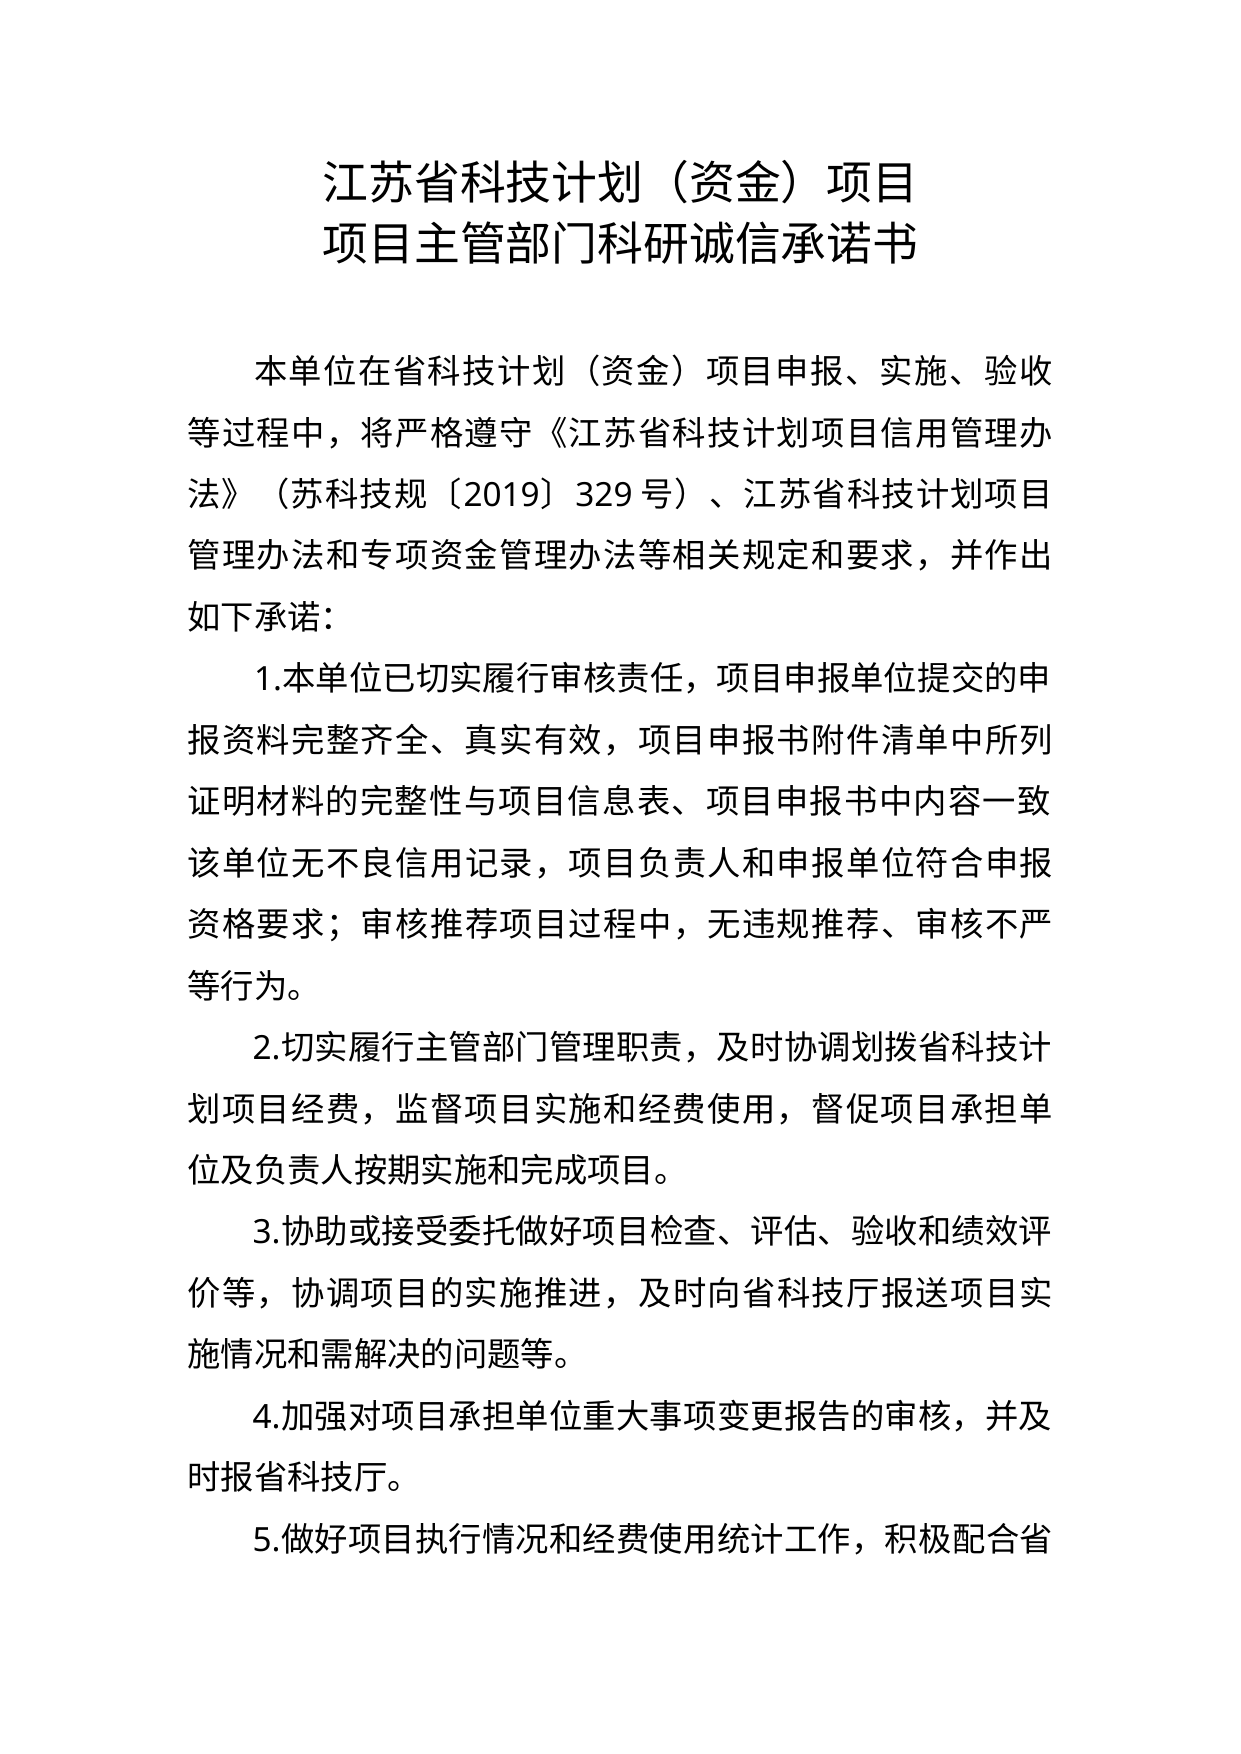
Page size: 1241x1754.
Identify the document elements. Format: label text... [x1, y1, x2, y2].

text 江苏省科技计划（资金）项目 [187, 150, 1053, 211]
text 2.切实履行主管部门管理职责，及时协调划拨省科技计划项目经费，监督项目实施和经费使用，督促项目承担单位及负责人按期实施和完成项目。 [187, 1010, 1053, 1195]
text 项目主管部门科研诚信承诺书 [187, 211, 1053, 273]
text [187, 1502, 1053, 1563]
text 本单位在省科技计划（资金）项目申报、实施、验收等过程中，将严格遵守《江苏省科技计划项目信用管理办法》（苏科技规〔2019〕329号）、江苏省科技计划项目管理办法和专项资金管理办法等相关规定和要求，并作出如下承诺： [187, 334, 1053, 642]
text 4.加强对项目承担单位重大事项变更报告的审核，并及时报省科技厅。 [187, 1379, 1053, 1502]
text 1.本单位已切实履行审核责任，项目申报单位提交的申报资料完整齐全、真实有效，项目申报书附件清单中所列证明材料的完整性与项目信息表、项目申报书中内容一致，该单位无不良信用记录，项目负责人和申报单位符合申报资格要求；审核推荐项目过程中，无违规推荐、审核不严等行为。 [187, 642, 1053, 1010]
text 3.协助或接受委托做好项目检查、评估、验收和绩效评价等，协调项目的实施推进，及时向省科技厅报送项目实施情况和需解决的问题等。 [187, 1195, 1053, 1379]
